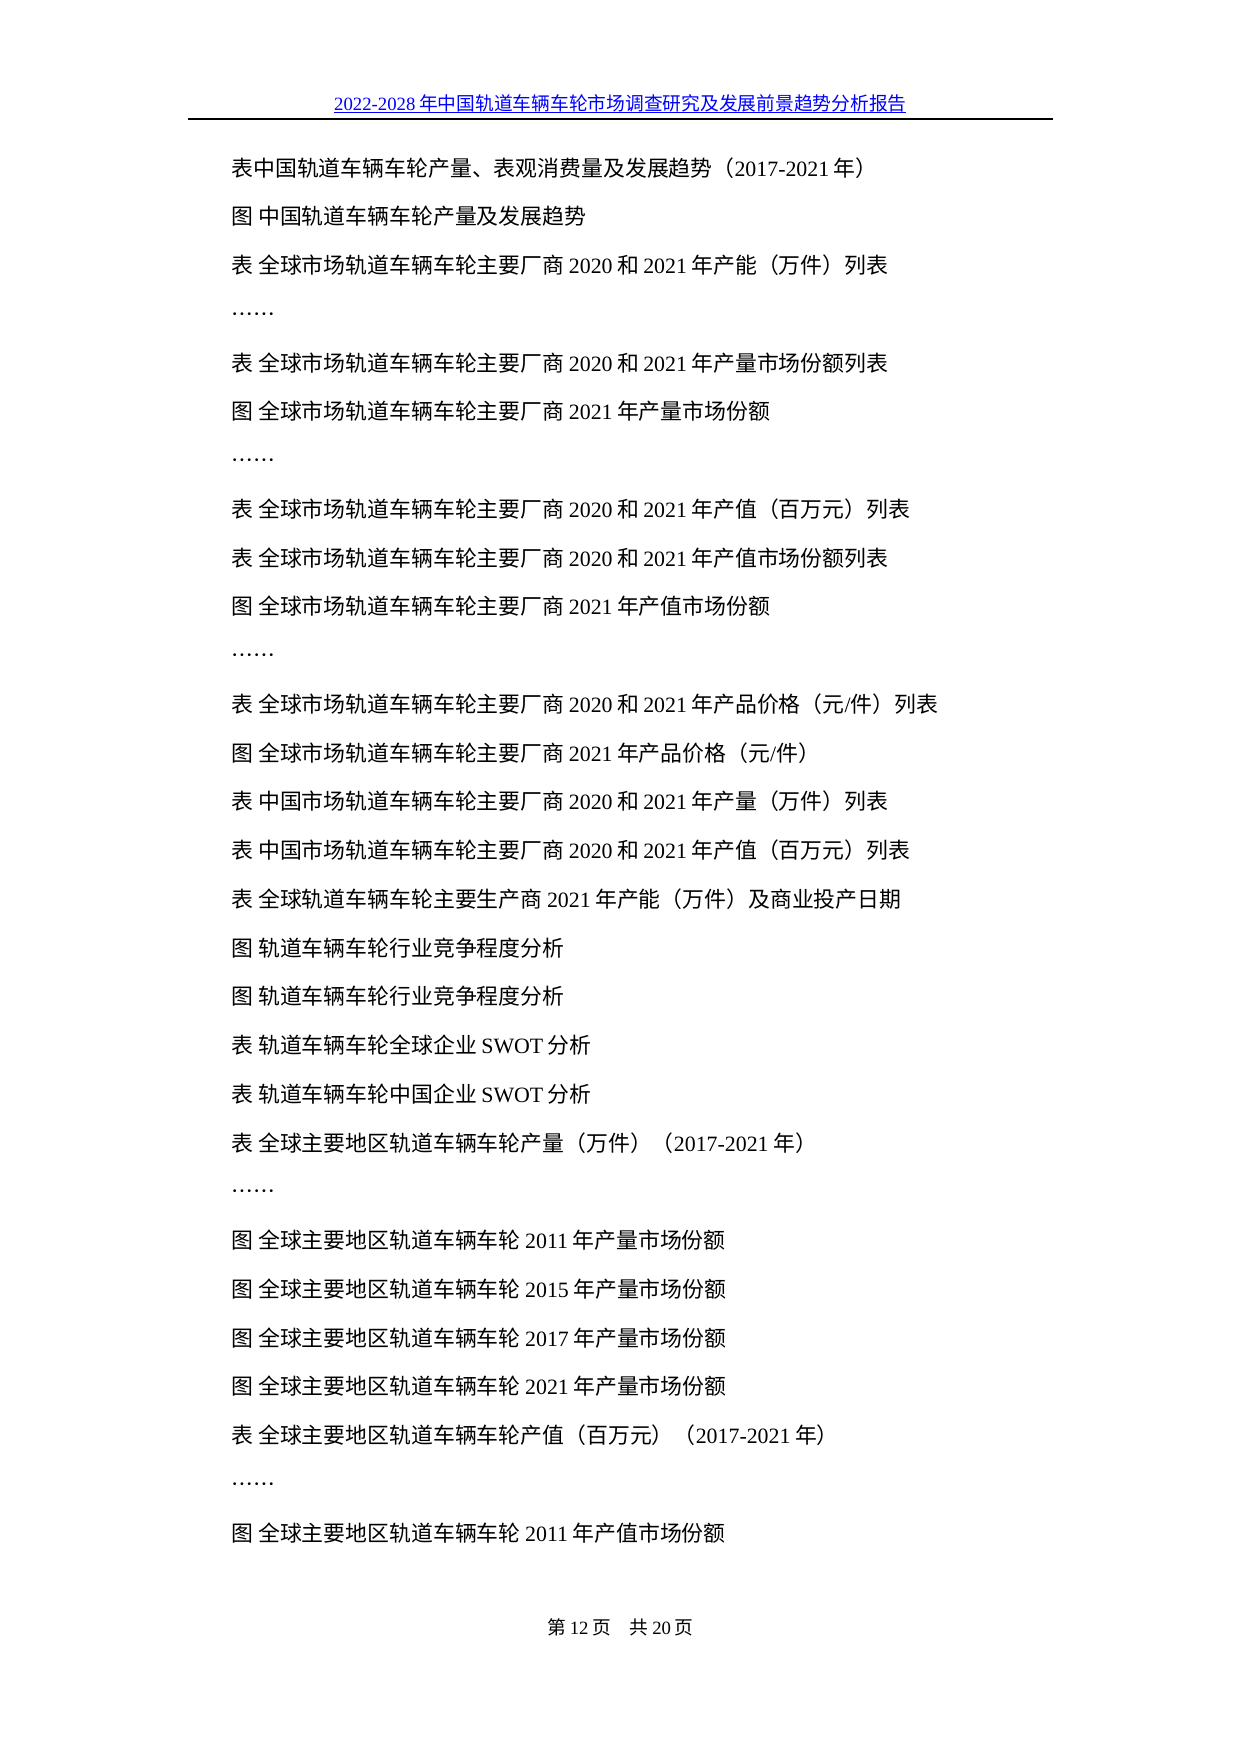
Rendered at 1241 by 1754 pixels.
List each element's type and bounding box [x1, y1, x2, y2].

text [187, 150, 1053, 1548]
